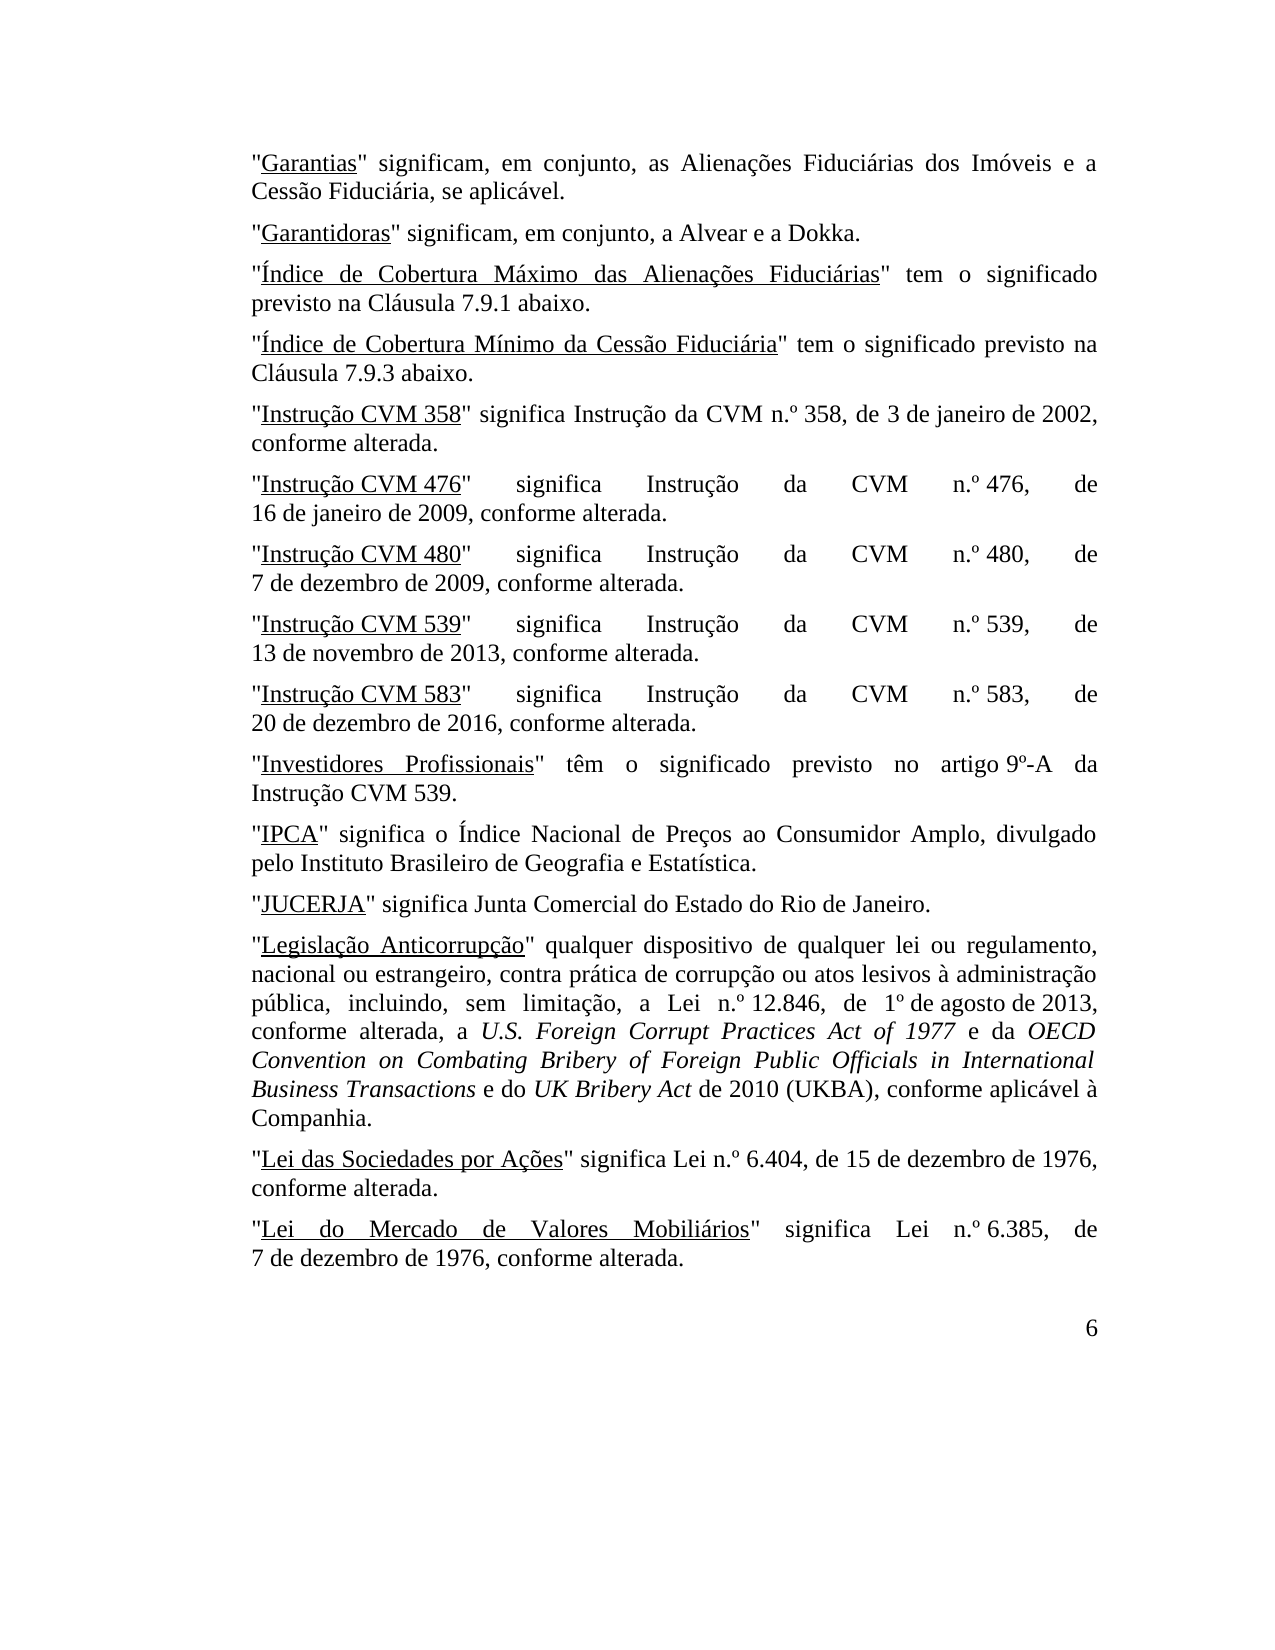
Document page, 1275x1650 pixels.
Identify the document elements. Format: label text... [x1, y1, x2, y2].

text "JUCERJA" significa Junta Comercial do Estado do Rio de Janeiro. [251, 889, 1098, 918]
text "Legislação Anticorrupção" qualquer dispositivo de qualquer lei ou regulamento, nacional ou estrangeiro, contra prática de corrupção ou atos lesivos à administração pública, incluindo, sem limitação, a Lei n.º 12.846, de 1º de agosto de 2013, conforme alterada, a U.S. Foreign Corrupt Practices Act of 1977 e da OECD Convention on Combating Bribery of Foreign Public Officials in International Business Transactions e do UK Bribery Act de 2010 (UKBA), conforme aplicável à Companhia. [251, 930, 1098, 1131]
text "IPCA" significa o Índice Nacional de Preços ao Consumidor Amplo, divulgado pelo Instituto Brasileiro de Geografia e Estatística. [251, 819, 1098, 876]
text "Instrução CVM 480" significa Instrução da CVM n.º 480, de 7 de dezembro de 2009, conforme alterada. [251, 539, 1098, 596]
text "Instrução CVM 476" significa Instrução da CVM n.º 476, de 16 de janeiro de 2009, conforme alterada. [251, 469, 1098, 526]
text "Garantidoras" significam, em conjunto, a Alvear e a Dokka. [251, 218, 1098, 246]
text "Instrução CVM 583" significa Instrução da CVM n.º 583, de 20 de dezembro de 2016, conforme alterada. [251, 679, 1098, 736]
text "Investidores Profissionais" têm o significado previsto no artigo 9º-A da Instrução CVM 539. [251, 749, 1098, 806]
text "Índice de Cobertura Máximo das Alienações Fiduciárias" tem o significado previsto na Cláusula 7.9.1 abaixo. [251, 259, 1098, 316]
text "Lei do Mercado de Valores Mobiliários" significa Lei n.º 6.385, de 7 de dezembro de 1976, conforme alterada. [251, 1214, 1098, 1271]
text "Garantias" significam, em conjunto, as Alienações Fiduciárias dos Imóveis e a Cessão Fiduciária, se aplicável. [251, 148, 1098, 205]
text "Lei das Sociedades por Ações" significa Lei n.º 6.404, de 15 de dezembro de 1976, conforme alterada. [251, 1144, 1098, 1201]
text "Índice de Cobertura Mínimo da Cessão Fiduciária" tem o significado previsto na Cláusula 7.9.3 abaixo. [251, 329, 1098, 386]
text "Instrução CVM 539" significa Instrução da CVM n.º 539, de 13 de novembro de 2013, conforme alterada. [251, 609, 1098, 666]
text "Instrução CVM 358" significa Instrução da CVM n.º 358, de 3 de janeiro de 2002, conforme alterada. [251, 399, 1098, 456]
